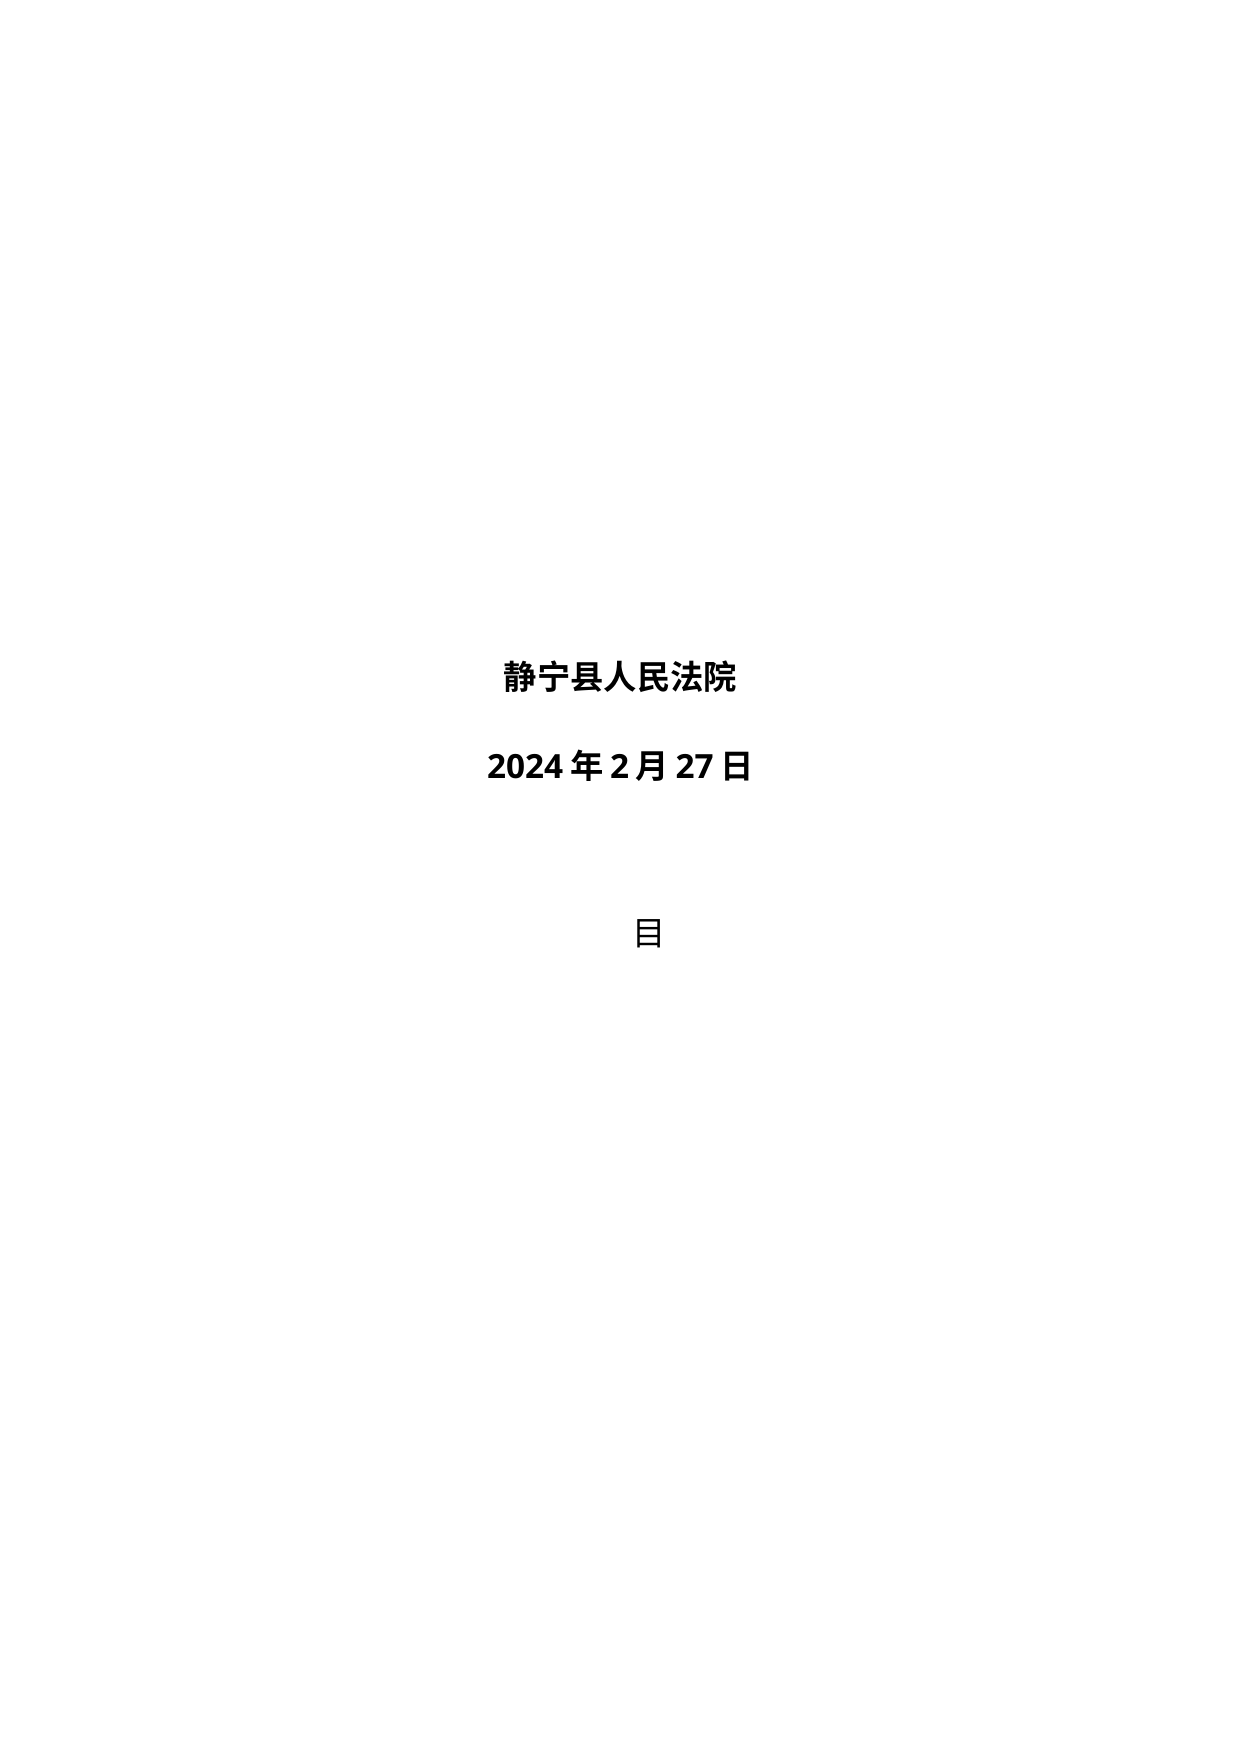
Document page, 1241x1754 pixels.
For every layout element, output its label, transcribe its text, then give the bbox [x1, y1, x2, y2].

text 静宁县人民法院 [187, 643, 1053, 708]
text 2024年2月27日 [187, 732, 1053, 797]
